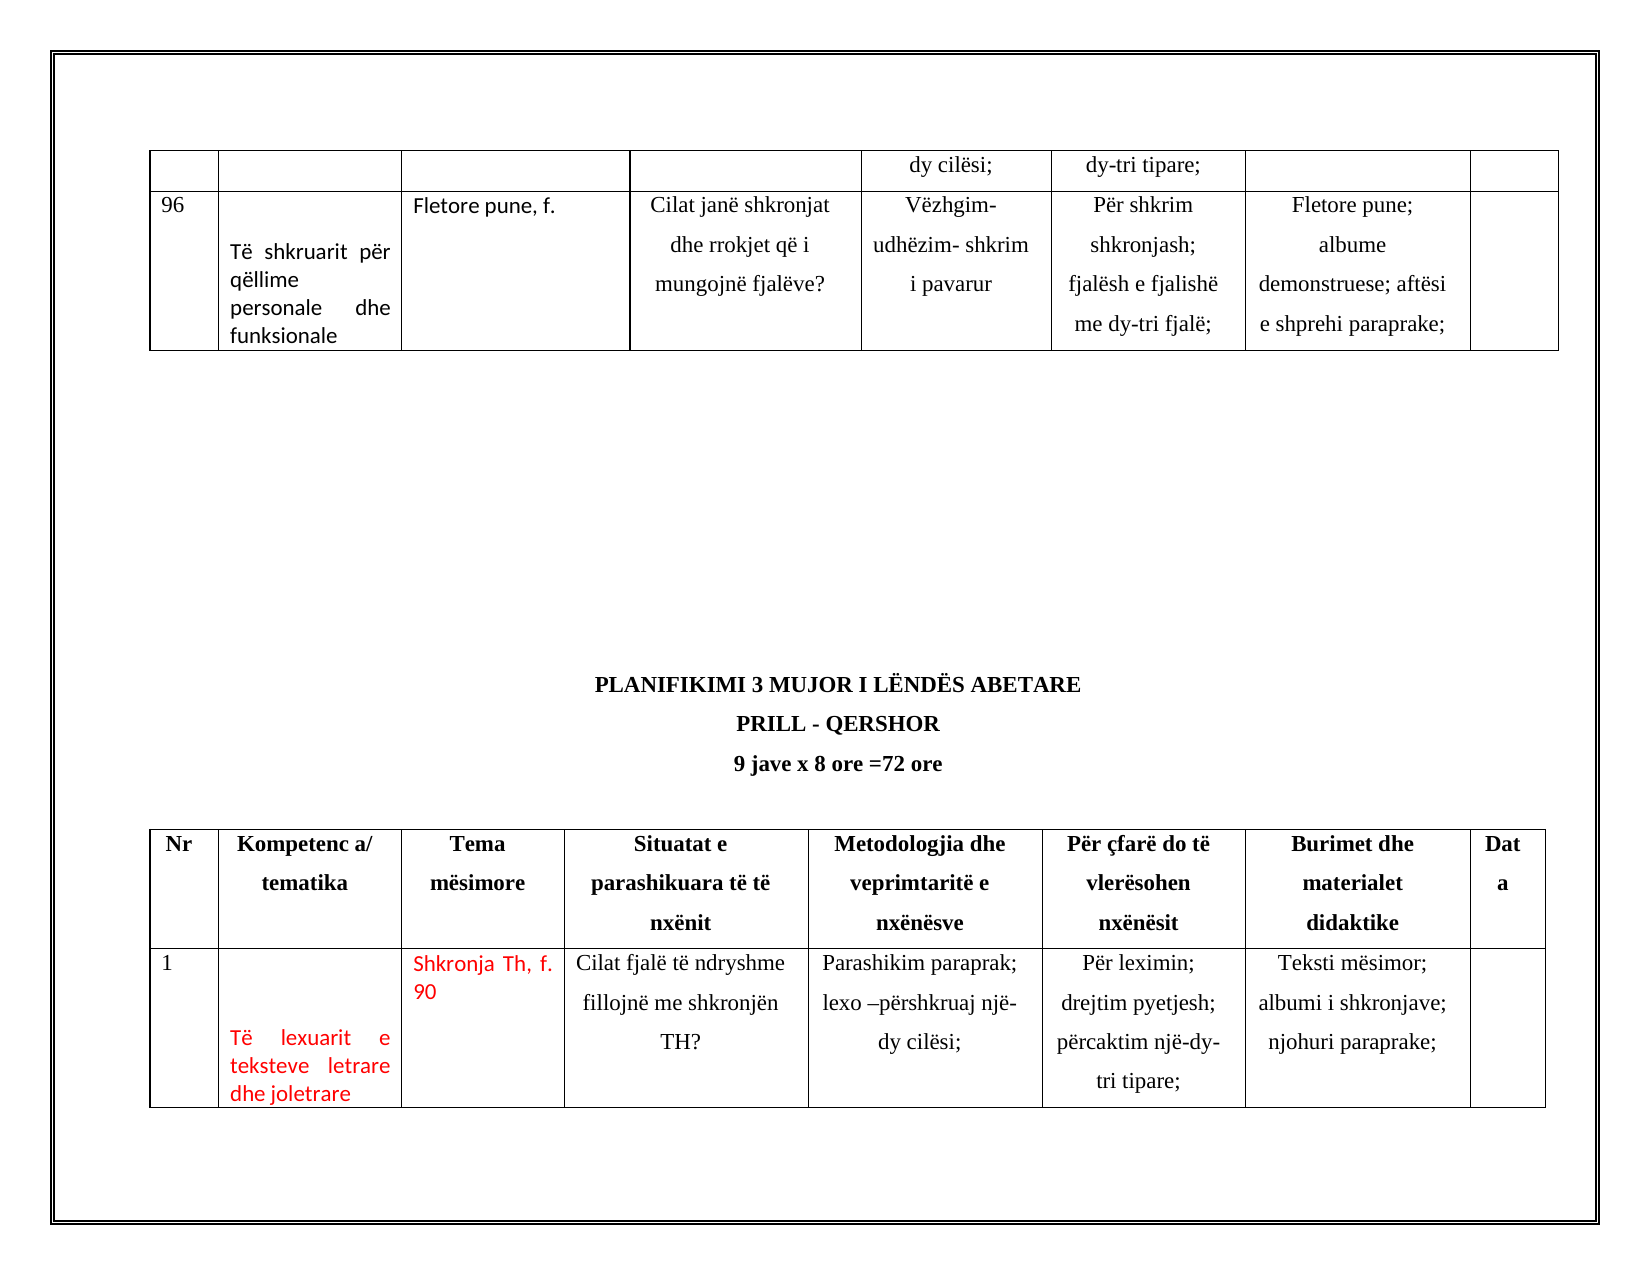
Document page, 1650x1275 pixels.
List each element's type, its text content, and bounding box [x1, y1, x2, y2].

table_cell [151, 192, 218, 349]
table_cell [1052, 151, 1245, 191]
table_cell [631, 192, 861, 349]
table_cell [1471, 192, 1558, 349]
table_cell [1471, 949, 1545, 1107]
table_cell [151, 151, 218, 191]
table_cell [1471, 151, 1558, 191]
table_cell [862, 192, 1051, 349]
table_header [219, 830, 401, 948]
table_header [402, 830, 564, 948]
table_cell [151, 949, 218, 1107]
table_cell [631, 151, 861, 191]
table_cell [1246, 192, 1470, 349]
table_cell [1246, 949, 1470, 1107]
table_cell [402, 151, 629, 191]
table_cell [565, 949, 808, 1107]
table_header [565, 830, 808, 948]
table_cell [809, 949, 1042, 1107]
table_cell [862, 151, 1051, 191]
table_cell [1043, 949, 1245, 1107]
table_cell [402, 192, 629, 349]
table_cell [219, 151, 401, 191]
list PRILL - QERSHOR [187, 710, 1489, 737]
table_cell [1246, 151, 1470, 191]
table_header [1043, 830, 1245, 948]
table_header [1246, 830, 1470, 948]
list PLANIFIKIMI 3 MUJOR I LËNDËS ABETARE [187, 671, 1489, 697]
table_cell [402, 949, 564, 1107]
list 9 jave x 8 ore =72 ore [187, 750, 1489, 776]
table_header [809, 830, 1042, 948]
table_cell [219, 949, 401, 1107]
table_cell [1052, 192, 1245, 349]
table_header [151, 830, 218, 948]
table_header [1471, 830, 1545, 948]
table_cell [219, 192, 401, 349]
